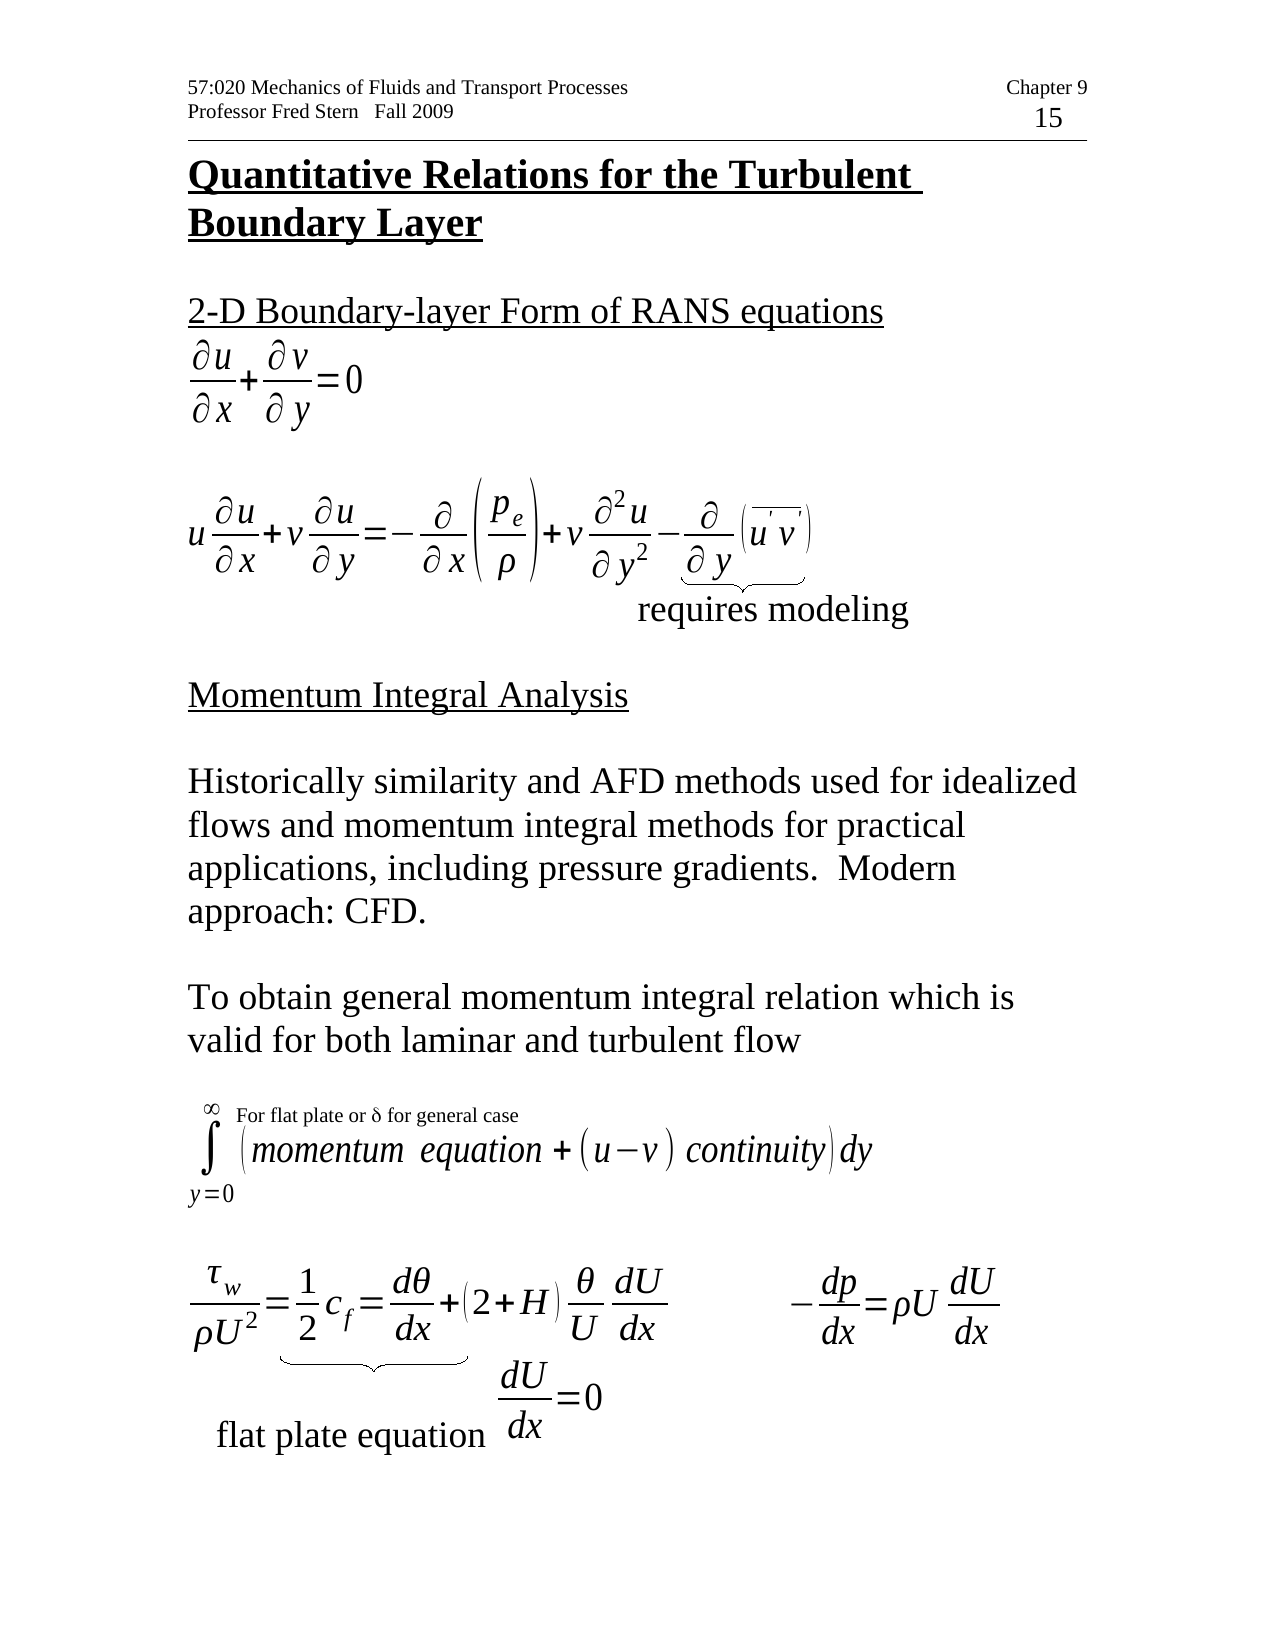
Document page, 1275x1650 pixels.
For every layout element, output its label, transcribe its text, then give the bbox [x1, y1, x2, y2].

text 2-D Boundary-layer Form of RANS equations [187, 289, 1087, 332]
text requires modeling [187, 586, 1087, 629]
text Quantitative Relations for the Turbulent Boundary Layer [187, 150, 1087, 246]
text To obtain general momentum integral relation which is valid for both laminar and turbulent flow [187, 974, 1087, 1061]
text flat plate equation [187, 1353, 1087, 1455]
text Historically similarity and AFD methods used for idealized flows and momentum integral methods for practical applications, including pressure gradients. Modern approach: CFD. [187, 759, 1087, 931]
text Momentum Integral Analysis [187, 673, 1087, 716]
